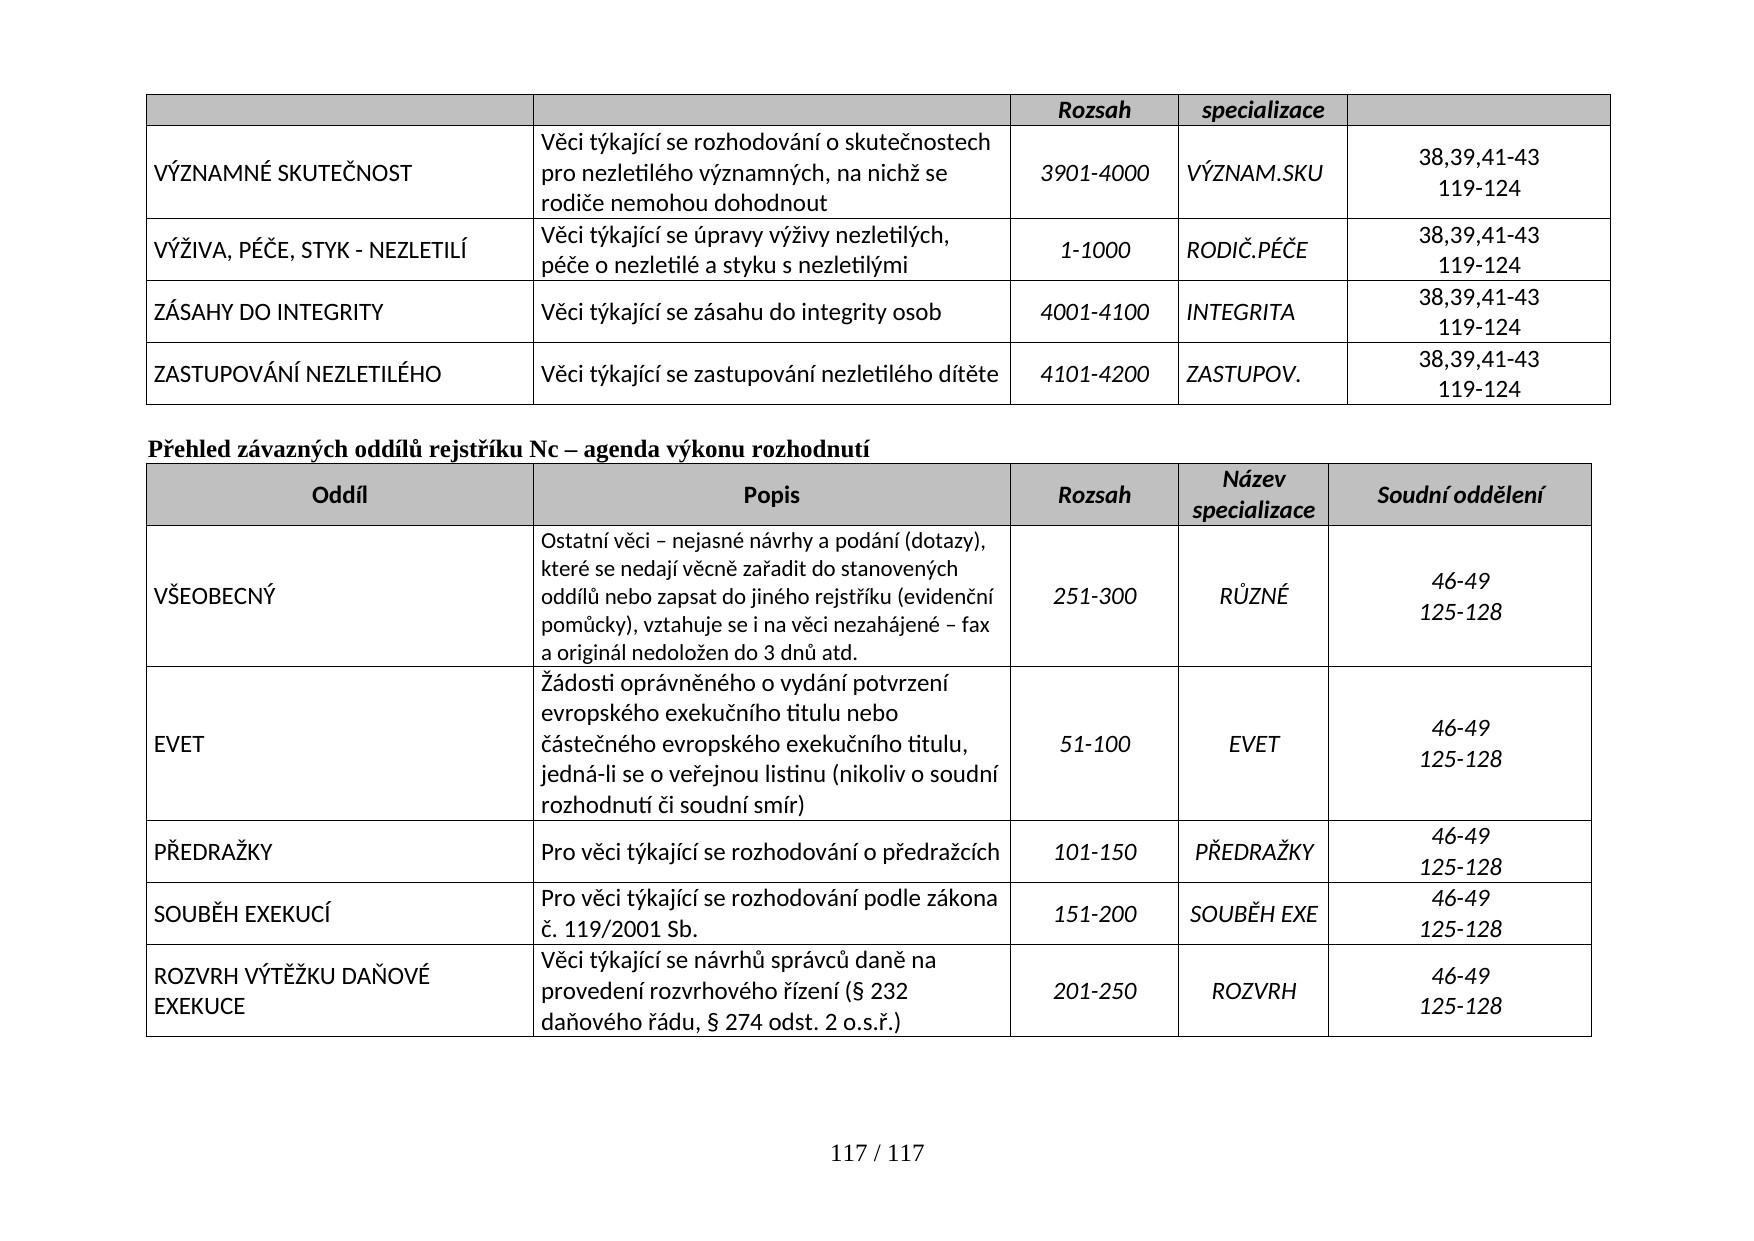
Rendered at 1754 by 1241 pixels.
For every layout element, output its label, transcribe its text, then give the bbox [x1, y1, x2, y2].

text Přehled závazných oddílů rejstříku Nc – agenda výkonu rozhodnutí [148, 434, 1606, 463]
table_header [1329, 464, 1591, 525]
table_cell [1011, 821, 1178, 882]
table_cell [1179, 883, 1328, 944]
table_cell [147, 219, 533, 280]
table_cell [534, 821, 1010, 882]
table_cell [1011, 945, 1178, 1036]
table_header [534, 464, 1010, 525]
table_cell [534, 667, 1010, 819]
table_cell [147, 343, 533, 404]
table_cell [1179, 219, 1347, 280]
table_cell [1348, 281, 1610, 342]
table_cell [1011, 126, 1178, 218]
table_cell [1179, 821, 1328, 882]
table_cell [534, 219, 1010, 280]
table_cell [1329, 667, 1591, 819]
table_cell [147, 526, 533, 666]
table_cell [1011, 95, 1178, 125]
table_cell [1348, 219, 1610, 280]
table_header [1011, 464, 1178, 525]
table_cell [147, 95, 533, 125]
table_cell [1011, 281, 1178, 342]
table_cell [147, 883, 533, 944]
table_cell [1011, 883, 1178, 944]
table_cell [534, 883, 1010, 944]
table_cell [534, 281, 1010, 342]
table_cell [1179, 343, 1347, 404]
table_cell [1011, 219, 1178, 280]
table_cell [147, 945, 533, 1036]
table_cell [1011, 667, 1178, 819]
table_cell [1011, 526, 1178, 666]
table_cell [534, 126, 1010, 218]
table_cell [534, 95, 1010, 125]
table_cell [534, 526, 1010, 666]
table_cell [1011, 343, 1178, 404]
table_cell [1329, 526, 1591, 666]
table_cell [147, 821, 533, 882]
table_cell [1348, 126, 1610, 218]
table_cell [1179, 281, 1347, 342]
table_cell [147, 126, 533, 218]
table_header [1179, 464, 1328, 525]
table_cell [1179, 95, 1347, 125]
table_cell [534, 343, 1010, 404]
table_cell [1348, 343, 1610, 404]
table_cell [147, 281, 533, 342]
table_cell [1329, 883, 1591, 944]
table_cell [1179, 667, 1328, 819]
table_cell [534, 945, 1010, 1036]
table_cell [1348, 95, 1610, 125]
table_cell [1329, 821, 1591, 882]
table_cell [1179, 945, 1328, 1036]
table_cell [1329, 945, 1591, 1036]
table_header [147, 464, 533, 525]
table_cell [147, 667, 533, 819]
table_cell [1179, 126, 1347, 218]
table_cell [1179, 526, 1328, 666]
